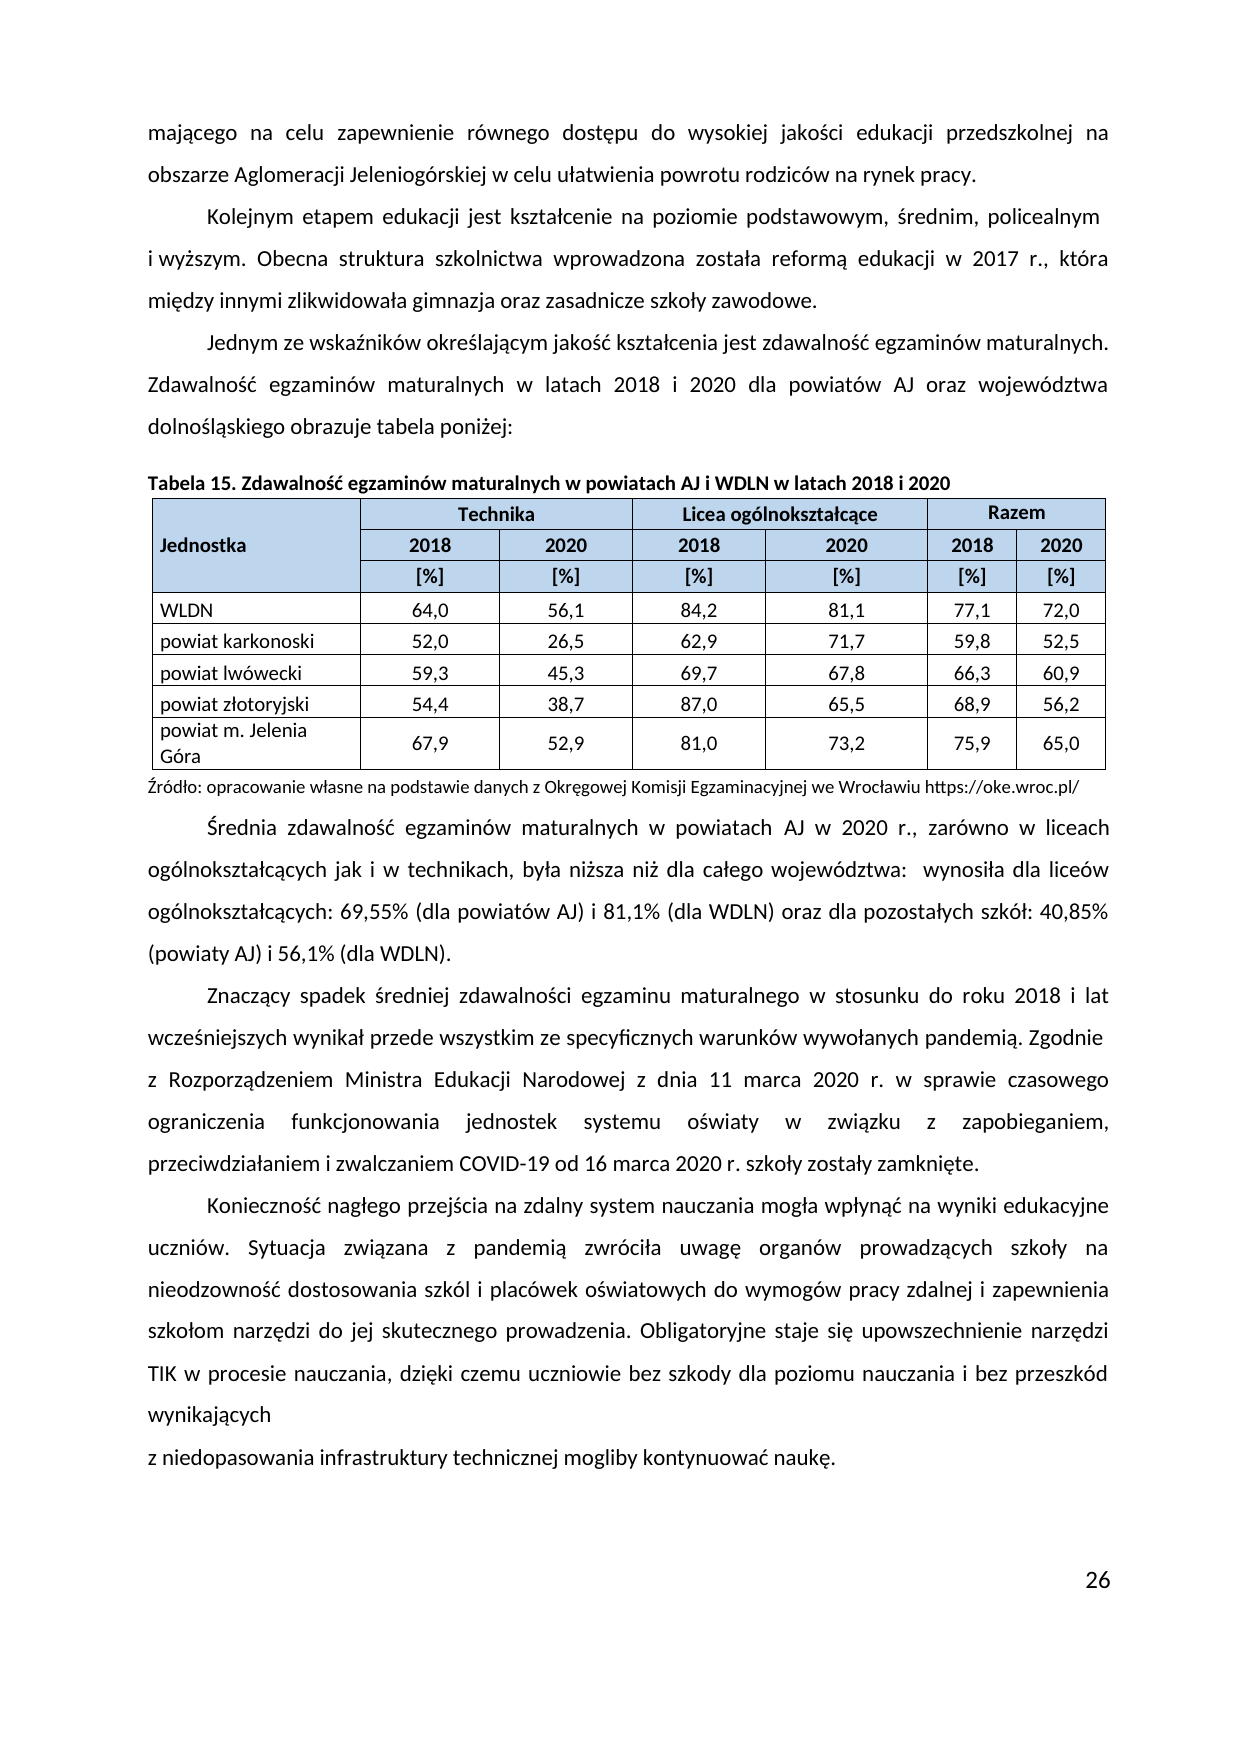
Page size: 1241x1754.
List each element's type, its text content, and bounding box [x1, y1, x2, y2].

table_cell 2018 [633, 530, 765, 560]
table_cell powiat karkonoski [153, 624, 360, 654]
text Kolejnym etapem edukacji jest kształcenie na poziomie podstawowym, średnim, policealnym i wyższym. Obecna struktura szkolnictwa wprowadzona została reformą edukacji w 2017 r., która między innymi zlikwidowała gimnazja oraz zasadnicze szkoły zawodowe. [148, 202, 1110, 314]
table_cell [%] [361, 561, 499, 592]
table_cell [%] [1017, 561, 1105, 592]
table_cell 2018 [928, 530, 1016, 560]
table_cell 71,7 [766, 624, 927, 654]
table_cell 38,7 [500, 686, 632, 717]
table_cell powiat złotoryjski [153, 686, 360, 717]
table_cell 65,5 [766, 686, 927, 717]
table_cell [%] [928, 561, 1016, 592]
table_cell 81,1 [766, 593, 927, 623]
table_cell 87,0 [633, 686, 765, 717]
table_cell 77,1 [928, 593, 1016, 623]
table_cell 67,8 [766, 655, 927, 685]
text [148, 118, 1110, 188]
table_cell 66,3 [928, 655, 1016, 685]
table_cell 2020 [1017, 530, 1105, 560]
table_cell 52,0 [361, 624, 499, 654]
table_cell 65,0 [1017, 718, 1105, 768]
table_header Technika [361, 499, 632, 529]
text Średnia zdawalność egzaminów maturalnych w powiatach AJ w 2020 r., zarówno w liceach ogólnokształcących jak i w technikach, była niższa niż dla całego województwa: wynosiła dla liceów ogólnokształcących: 69,55% (dla powiatów AJ) i 81,1% (dla WDLN) oraz dla pozostałych szkół: 40,85% (powiaty AJ) i 56,1% (dla WDLN). [148, 813, 1110, 967]
table_cell 54,4 [361, 686, 499, 717]
table_cell 2020 [500, 530, 632, 560]
table_cell 59,3 [361, 655, 499, 685]
table_cell powiat m. Jelenia Góra [153, 718, 360, 768]
table_cell WLDN [153, 593, 360, 623]
table_cell 64,0 [361, 593, 499, 623]
table_cell 45,3 [500, 655, 632, 685]
table_cell 2018 [361, 530, 499, 560]
table_cell 84,2 [633, 593, 765, 623]
table_cell 52,9 [500, 718, 632, 768]
table_cell 56,2 [1017, 686, 1105, 717]
table_cell 56,1 [500, 593, 632, 623]
text Tabela 15. Zdawalność egzaminów maturalnych w powiatach AJ i WDLN w latach 2018 i 2020 [148, 470, 1110, 496]
table_cell 68,9 [928, 686, 1016, 717]
text Źródło: opracowanie własne na podstawie danych z Okręgowej Komisji Egzaminacyjnej we Wrocławiu https://oke.wroc.pl/ [148, 776, 1110, 799]
table_cell 67,9 [361, 718, 499, 768]
table_cell 52,5 [1017, 624, 1105, 654]
table_cell 59,8 [928, 624, 1016, 654]
table_header Razem [928, 499, 1105, 529]
text Znaczący spadek średniej zdawalności egzaminu maturalnego w stosunku do roku 2018 i lat wcześniejszych wynikał przede wszystkim ze specyficznych warunków wywołanych pandemią. Zgodnie z Rozporządzeniem Ministra Edukacji Narodowej z dnia 11 marca 2020 r. w sprawie czasowego ograniczenia funkcjonowania jednostek systemu oświaty w związku z zapobieganiem, przeciwdziałaniem i zwalczaniem COVID-19 od 16 marca 2020 r. szkoły zostały zamknięte. [148, 981, 1110, 1177]
table_header Licea ogólnokształcące [633, 499, 927, 529]
table_cell 60,9 [1017, 655, 1105, 685]
table_header Jednostka [153, 499, 360, 592]
table_cell 81,0 [633, 718, 765, 768]
text Jednym ze wskaźników określającym jakość kształcenia jest zdawalność egzaminów maturalnych. Zdawalność egzaminów maturalnych w latach 2018 i 2020 dla powiatów AJ oraz województwa dolnośląskiego obrazuje tabela poniżej: [148, 328, 1110, 440]
text Konieczność nagłego przejścia na zdalny system nauczania mogła wpłynąć na wyniki edukacyjne uczniów. Sytuacja związana z pandemią zwróciła uwagę organów prowadzących szkoły na nieodzowność dostosowania szkól i placówek oświatowych do wymogów pracy zdalnej i zapewnienia szkołom narzędzi do jej skutecznego prowadzenia. Obligatoryjne staje się upowszechnienie narzędzi TIK w procesie nauczania, dzięki czemu uczniowie bez szkody dla poziomu nauczania i bez przeszkód wynikających z niedopasowania infrastruktury technicznej mogliby kontynuować naukę. [148, 1191, 1110, 1471]
table_cell powiat lwówecki [153, 655, 360, 685]
table_cell 2020 [766, 530, 927, 560]
table_cell 72,0 [1017, 593, 1105, 623]
table_cell [%] [633, 561, 765, 592]
table_cell 75,9 [928, 718, 1016, 768]
table_cell 73,2 [766, 718, 927, 768]
table_cell [%] [500, 561, 632, 592]
table_cell 62,9 [633, 624, 765, 654]
table_cell [%] [766, 561, 927, 592]
table_cell 69,7 [633, 655, 765, 685]
table_cell 26,5 [500, 624, 632, 654]
